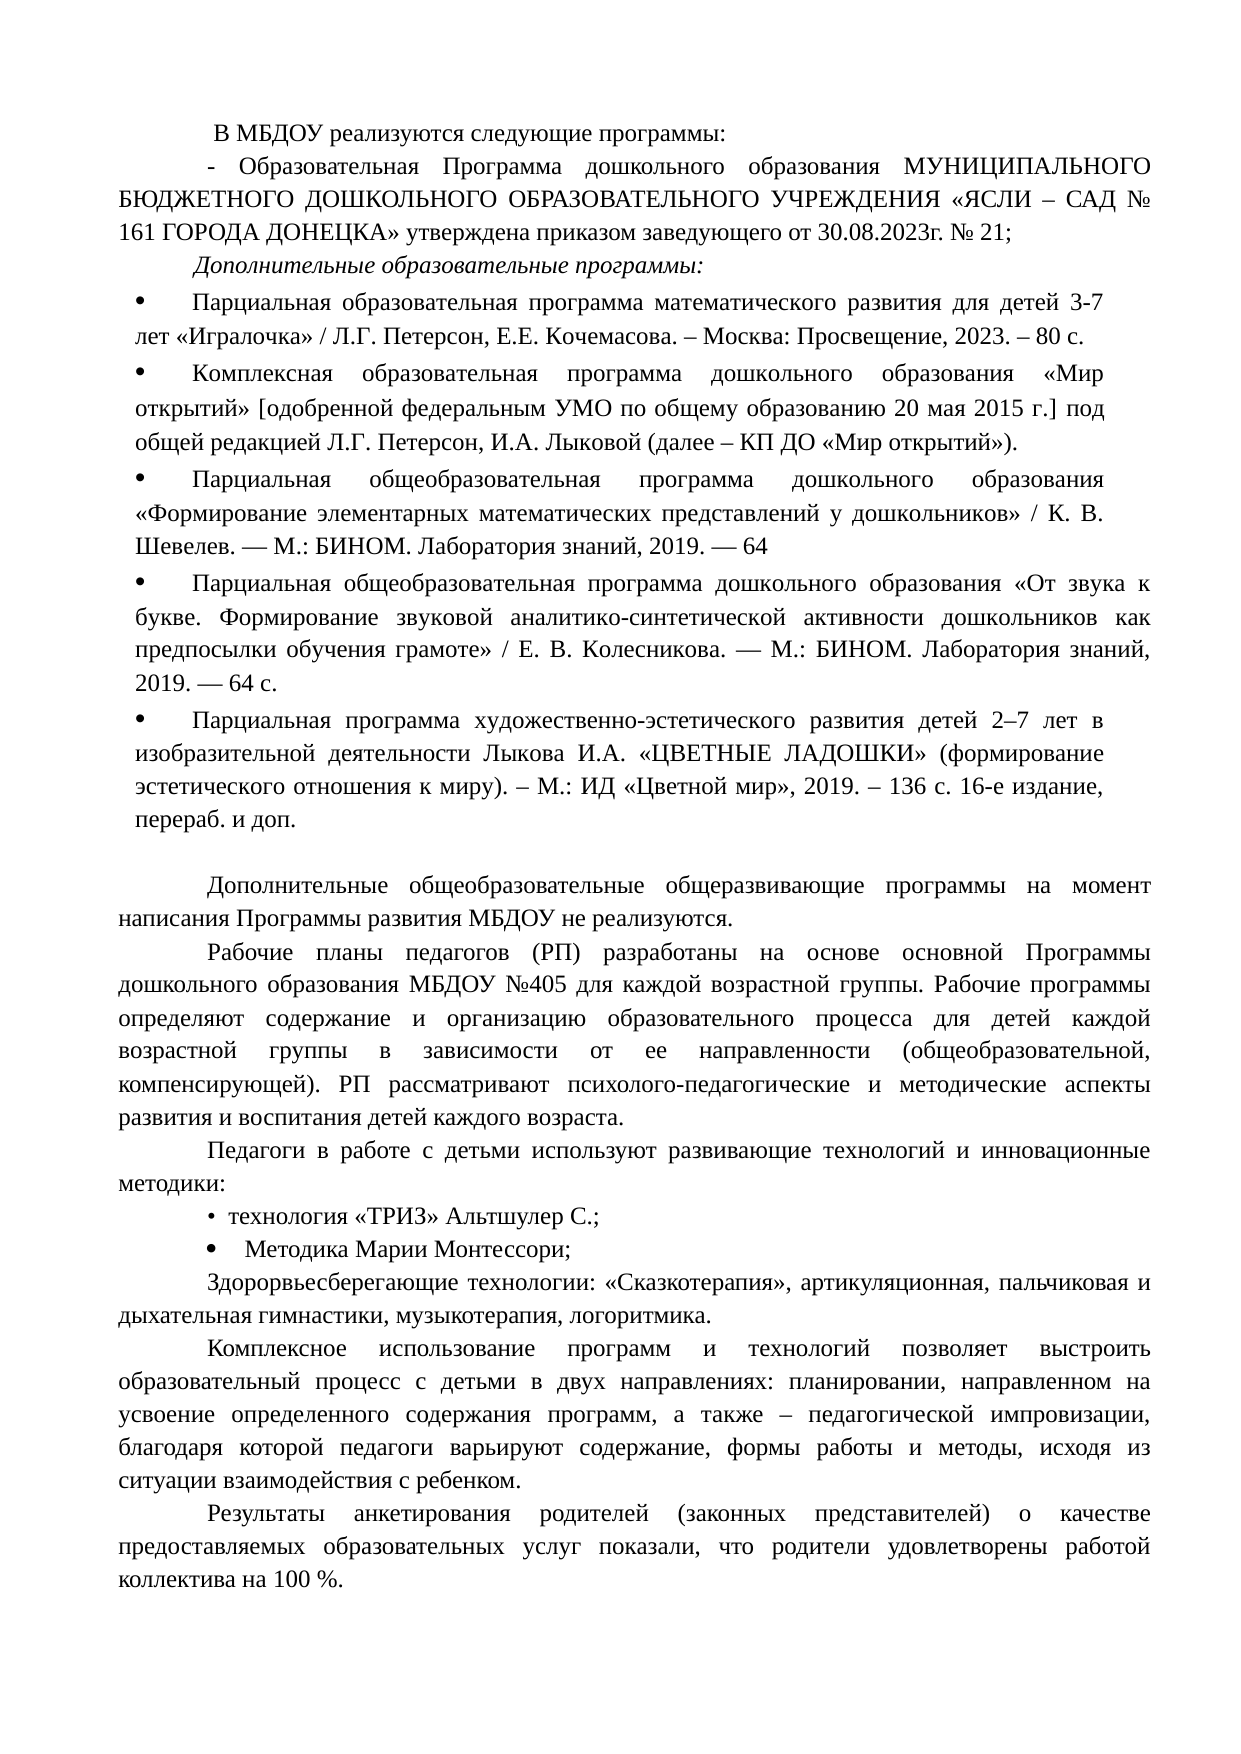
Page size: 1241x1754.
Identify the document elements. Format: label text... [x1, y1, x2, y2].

list Парциальная общеобразовательная программа дошкольного образования «Формирование элементарных математических представлений у дошкольников» / К. В. Шевелев. — М.: БИНОМ. Лаборатория знаний, 2019. — 64 [135, 460, 1104, 559]
text Дополнительные общеобразовательные общеразвивающие программы на момент написания Программы развития МБДОУ не реализуются. [118, 871, 1152, 932]
text - Образовательная Программа дошкольного образования МУНИЦИПАЛЬНОГО БЮДЖЕТНОГО ДОШКОЛЬНОГО ОБРАЗОВАТЕЛЬНОГО УЧРЕЖДЕНИЯ «ЯСЛИ – САД № 161 ГОРОДА ДОНЕЦКА» утверждена приказом заведующего от 30.08.2023г. № 21; [118, 151, 1152, 246]
text Результаты анкетирования родителей (законных представителей) о качестве предоставляемых образовательных услуг показали, что родители удовлетворены работой коллектива на 100 %. [118, 1498, 1152, 1593]
text В МБДОУ реализуются следующие программы: [118, 118, 1152, 147]
text Педагоги в работе с детьми используют развивающие технологий и инновационные методики: [118, 1135, 1152, 1196]
text Здорорвьесберегающие технологии: «Сказкотерапия», артикуляционная, пальчиковая и дыхательная гимнастики, музыкотерапия, логоритмика. [118, 1267, 1152, 1328]
text • технология «ТРИЗ» Альтшулер С.; [118, 1201, 1152, 1229]
text Дополнительные образовательные программы: [194, 250, 1106, 279]
list Комплексная образовательная программа дошкольного образования «Мир открытий» [одобренной федеральным УМО по общему образованию 20 мая 2015 г.] под общей редакцией Л.Г. Петерсон, И.А. Лыковой (далее – КП ДО «Мир открытий»). [135, 354, 1104, 456]
list Парциальная образовательная программа математического развития для детей 3-7 лет «Игралочка» / Л.Г. Петерсон, Е.Е. Кочемасова. – Москва: Просвещение, 2023. – 80 с. [135, 283, 1104, 350]
list Парциальная программа художественно-эстетического развития детей 2–7 лет в изобразительной деятельности Лыкова И.А. «ЦВЕТНЫЕ ЛАДОШКИ» (формирование эстетического отношения к миру). – М.: ИД «Цветной мир», 2019. – 136 с. 16-е издание, перераб. и доп. [135, 701, 1104, 833]
text Комплексное использование программ и технологий позволяет выстроить образовательный процесс с детьми в двух направлениях: планировании, направленном на усвоение определенного содержания программ, а также – педагогической импровизации, благодаря которой педагоги варьируют содержание, формы работы и методы, исходя из ситуации взаимодействия с ребенком. [118, 1333, 1152, 1494]
list Парциальная общеобразовательная программа дошкольного образования «От звука к букве. Формирование звуковой аналитико-синтетической активности дошкольников как предпосылки обучения грамоте» / Е. В. Колесникова. — М.: БИНОМ. Лаборатория знаний, 2019. — 64 с. [135, 564, 1152, 696]
list Методика Марии Монтессори; [207, 1234, 1152, 1262]
text Рабочие планы педагогов (РП) разработаны на основе основной Программы дошкольного образования МБДОУ №405 для каждой возрастной группы. Рабочие программы определяют содержание и организацию образовательного процесса для детей каждой возрастной группы в зависимости от ее направленности (общеобразовательной, компенсирующей). РП рассматривают психолого-педагогические и методические аспекты развития и воспитания детей каждого возраста. [118, 937, 1152, 1130]
